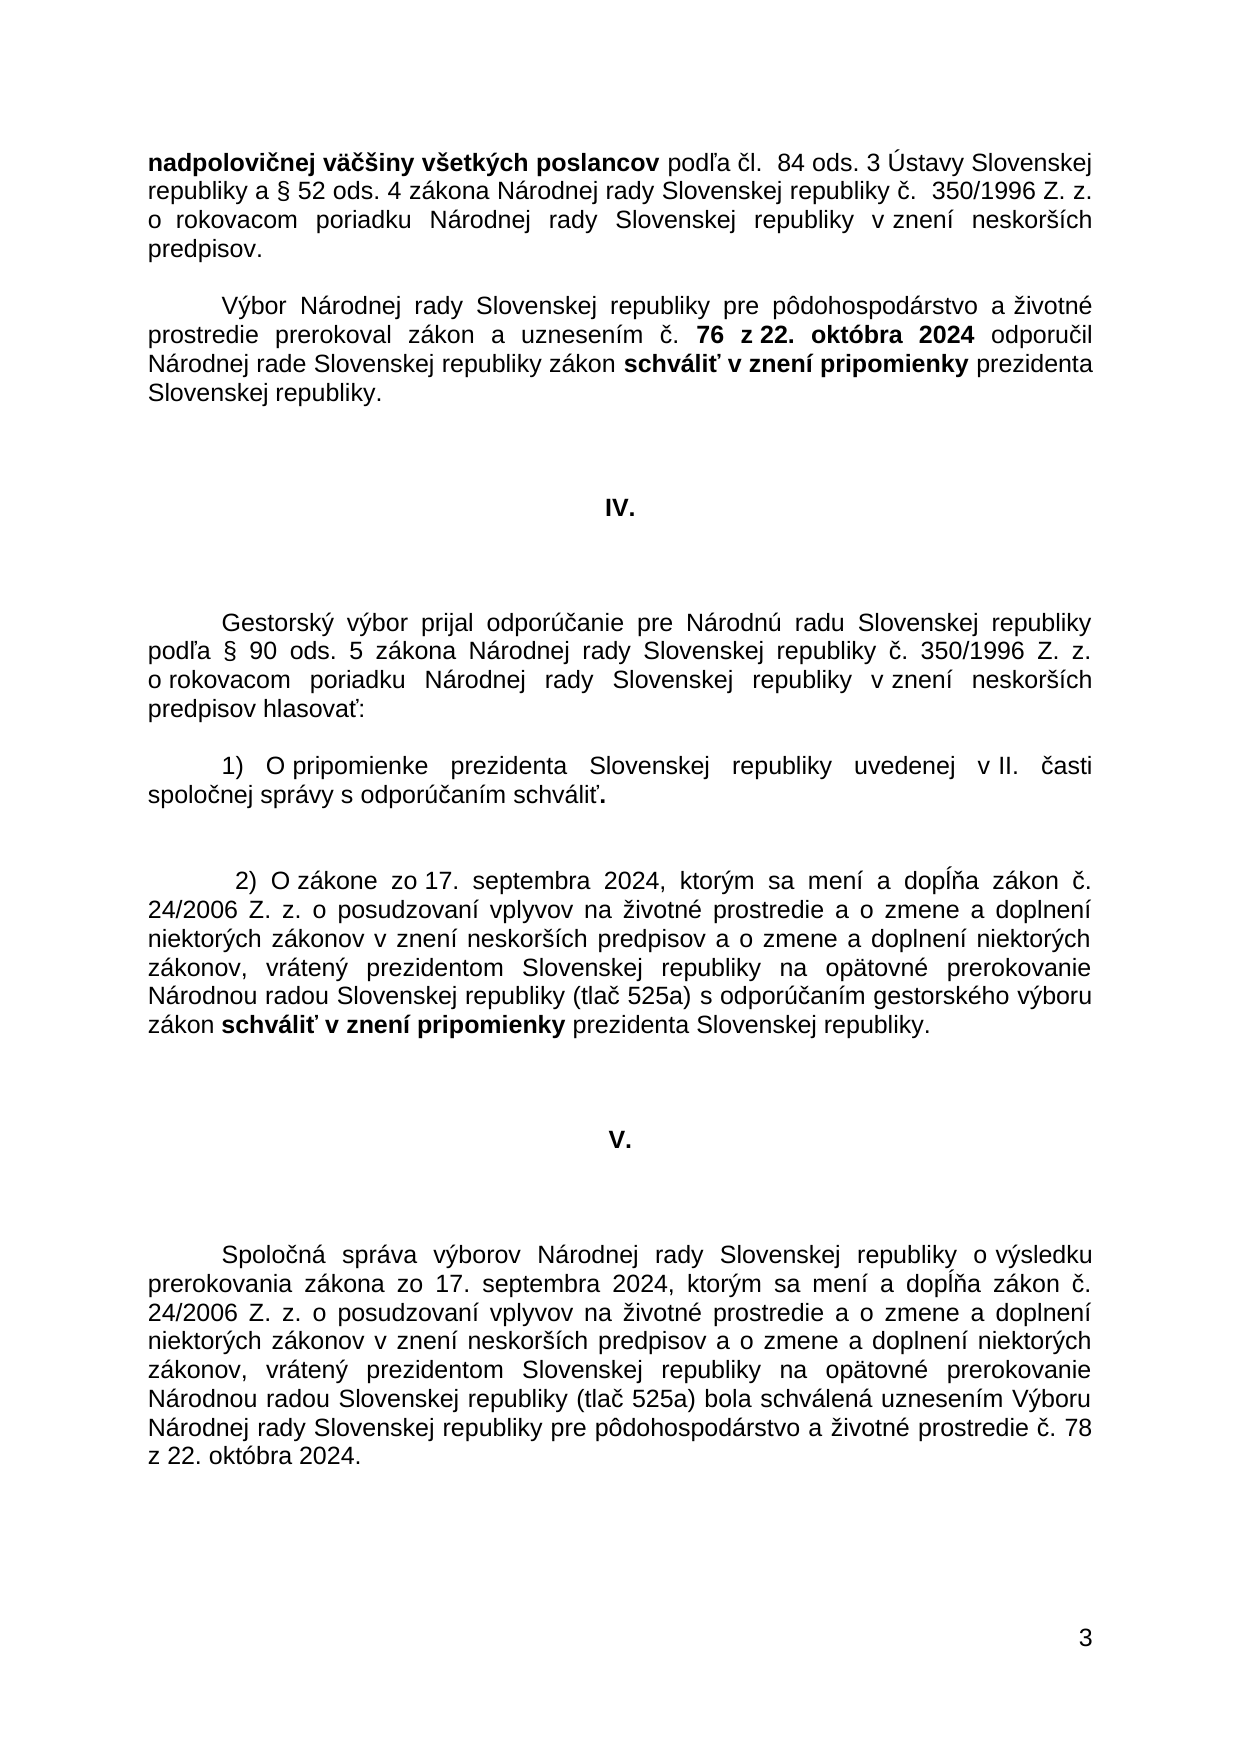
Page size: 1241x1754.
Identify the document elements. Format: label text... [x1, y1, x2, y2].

text Výbor Národnej rady Slovenskej republiky pre pôdohospodárstvo a životné prostredie prerokoval zákon a uznesením č. 76 z 22. októbra 2024 odporučil Národnej rade Slovenskej republiky zákon schváliť v znení pripomienky prezidenta Slovenskej republiky. [148, 291, 1093, 406]
text Gestorský výbor prijal odporúčanie pre Národnú radu Slovenskej republiky podľa § 90 ods. 5 zákona Národnej rady Slovenskej republiky č. 350/1996 Z. z. o rokovacom poriadku Národnej rady Slovenskej republiky v znení neskorších predpisov hlasovať: [148, 608, 1093, 723]
text Spoločná správa výborov Národnej rady Slovenskej republiky o výsledku prerokovania zákona zo 17. septembra 2024, ktorým sa mení a dopĺňa zákon č. 24/2006 Z. z. o posudzovaní vplyvov na životné prostredie a o zmene a doplnení niektorých zákonov v znení neskorších predpisov a o zmene a doplnení niektorých zákonov, vrátený prezidentom Slovenskej republiky na opätovné prerokovanie Národnou radou Slovenskej republiky (tlač 525a) bola schválená uznesením Výboru Národnej rady Slovenskej republiky pre pôdohospodárstvo a životné prostredie č. 78 z 22. októbra 2024. [148, 1240, 1093, 1470]
text IV. [148, 493, 1093, 521]
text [148, 148, 1093, 263]
text 2) O zákone zo 17. septembra 2024, ktorým sa mení a dopĺňa zákon č. 24/2006 Z. z. o posudzovaní vplyvov na životné prostredie a o zmene a doplnení niektorých zákonov v znení neskorších predpisov a o zmene a doplnení niektorých zákonov, vrátený prezidentom Slovenskej republiky na opätovné prerokovanie Národnou radou Slovenskej republiky (tlač 525a) s odporúčaním gestorského výboru zákon schváliť v znení pripomienky prezidenta Slovenskej republiky. [148, 866, 1093, 1039]
text 1) O pripomienke prezidenta Slovenskej republiky uvedenej v II. časti spoločnej správy s odporúčaním schváliť. [148, 751, 1093, 809]
text V. [148, 1125, 1093, 1154]
